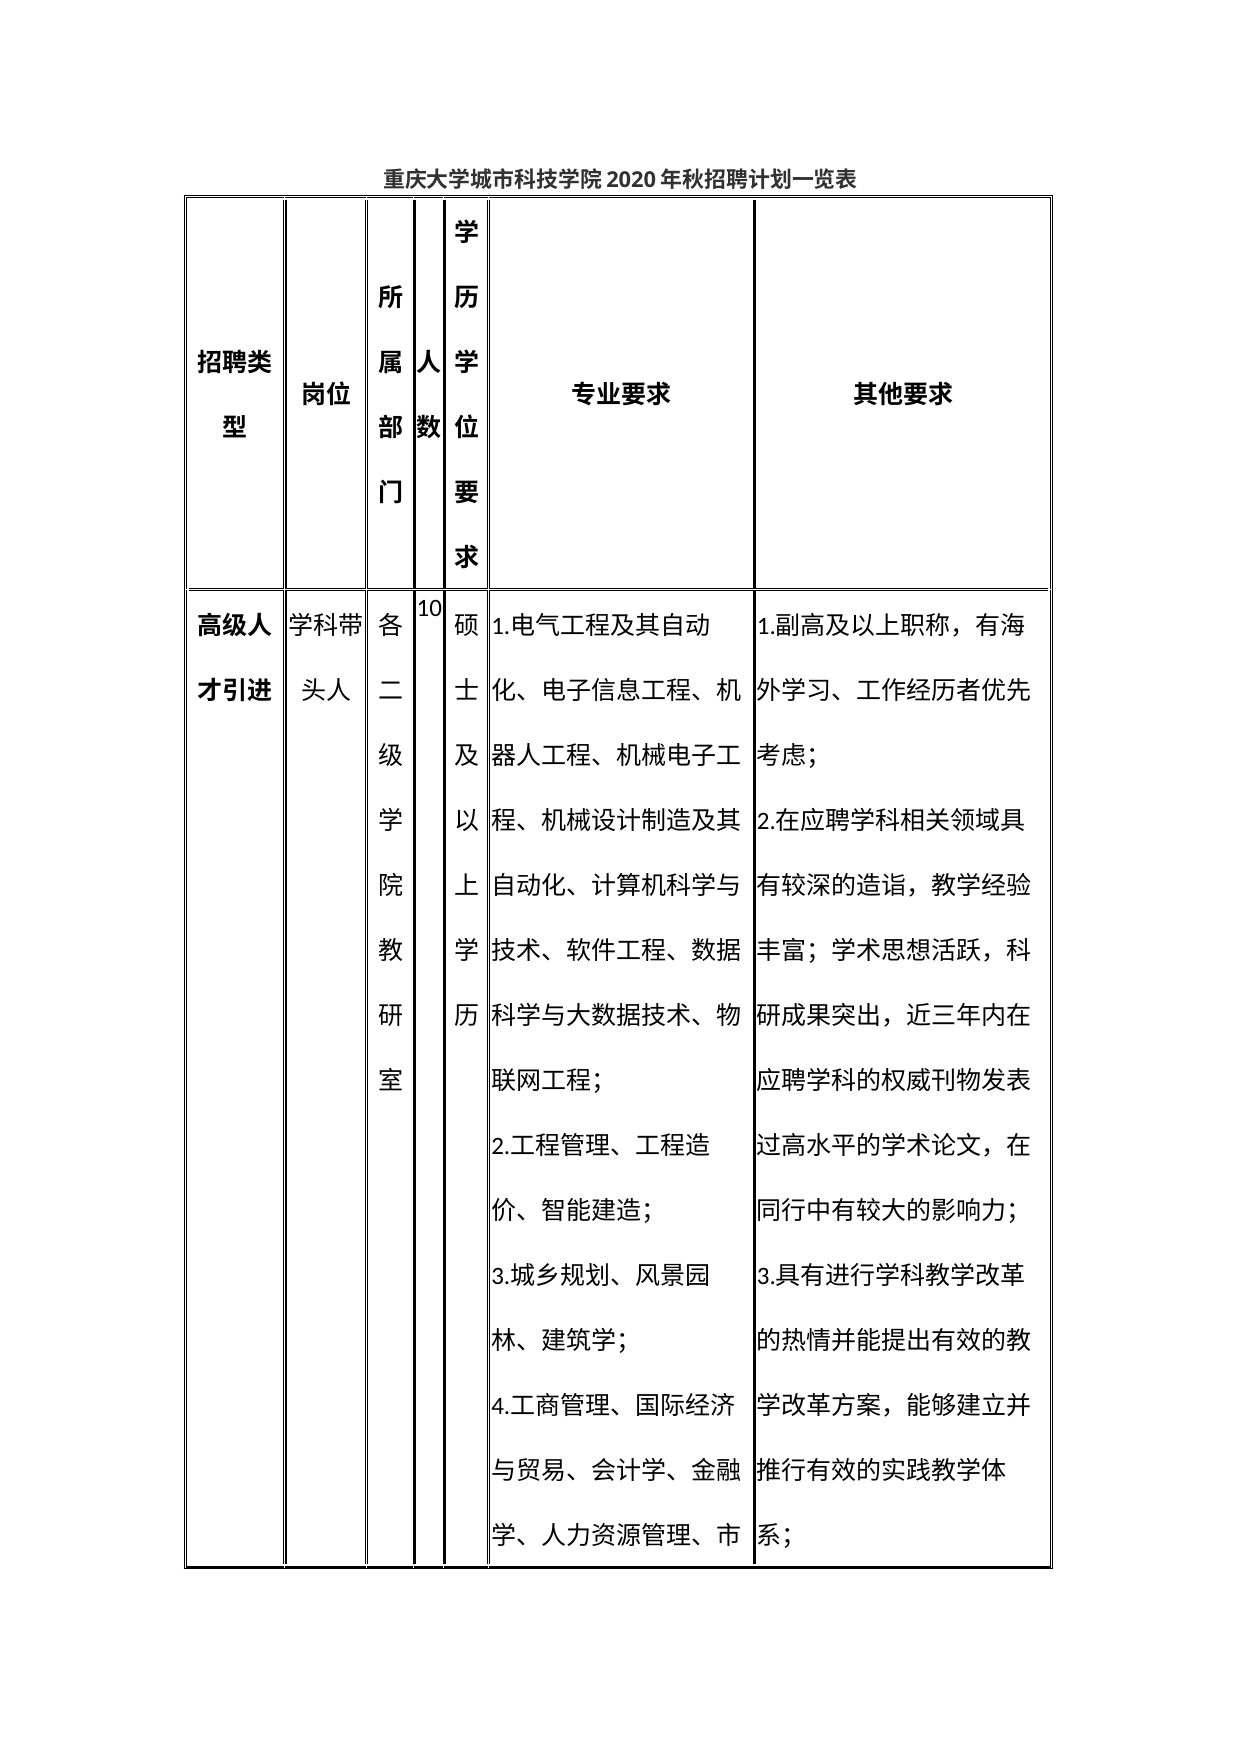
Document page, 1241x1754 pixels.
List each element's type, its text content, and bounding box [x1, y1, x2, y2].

table_header 岗位 [285, 198, 366, 588]
table_cell 10 [414, 591, 444, 1566]
table_cell 各二级学院教研室 [366, 591, 414, 1566]
table_header 所属部门 [366, 196, 414, 588]
table_header 学历学位要求 [444, 198, 489, 588]
text 重庆大学城市科技学院2020年秋招聘计划一览表 [187, 162, 1053, 194]
table_header 招聘类型 [187, 196, 285, 588]
table_header 人数 [414, 196, 444, 588]
table_cell 学科带头人 [285, 591, 366, 1566]
table_header 其他要求 [754, 198, 1050, 588]
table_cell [489, 591, 754, 1566]
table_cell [754, 588, 1051, 1566]
table_cell 硕士及以上学历 [444, 591, 489, 1566]
table_header 专业要求 [489, 198, 754, 588]
table_cell 高级人才引进 [185, 588, 285, 1566]
